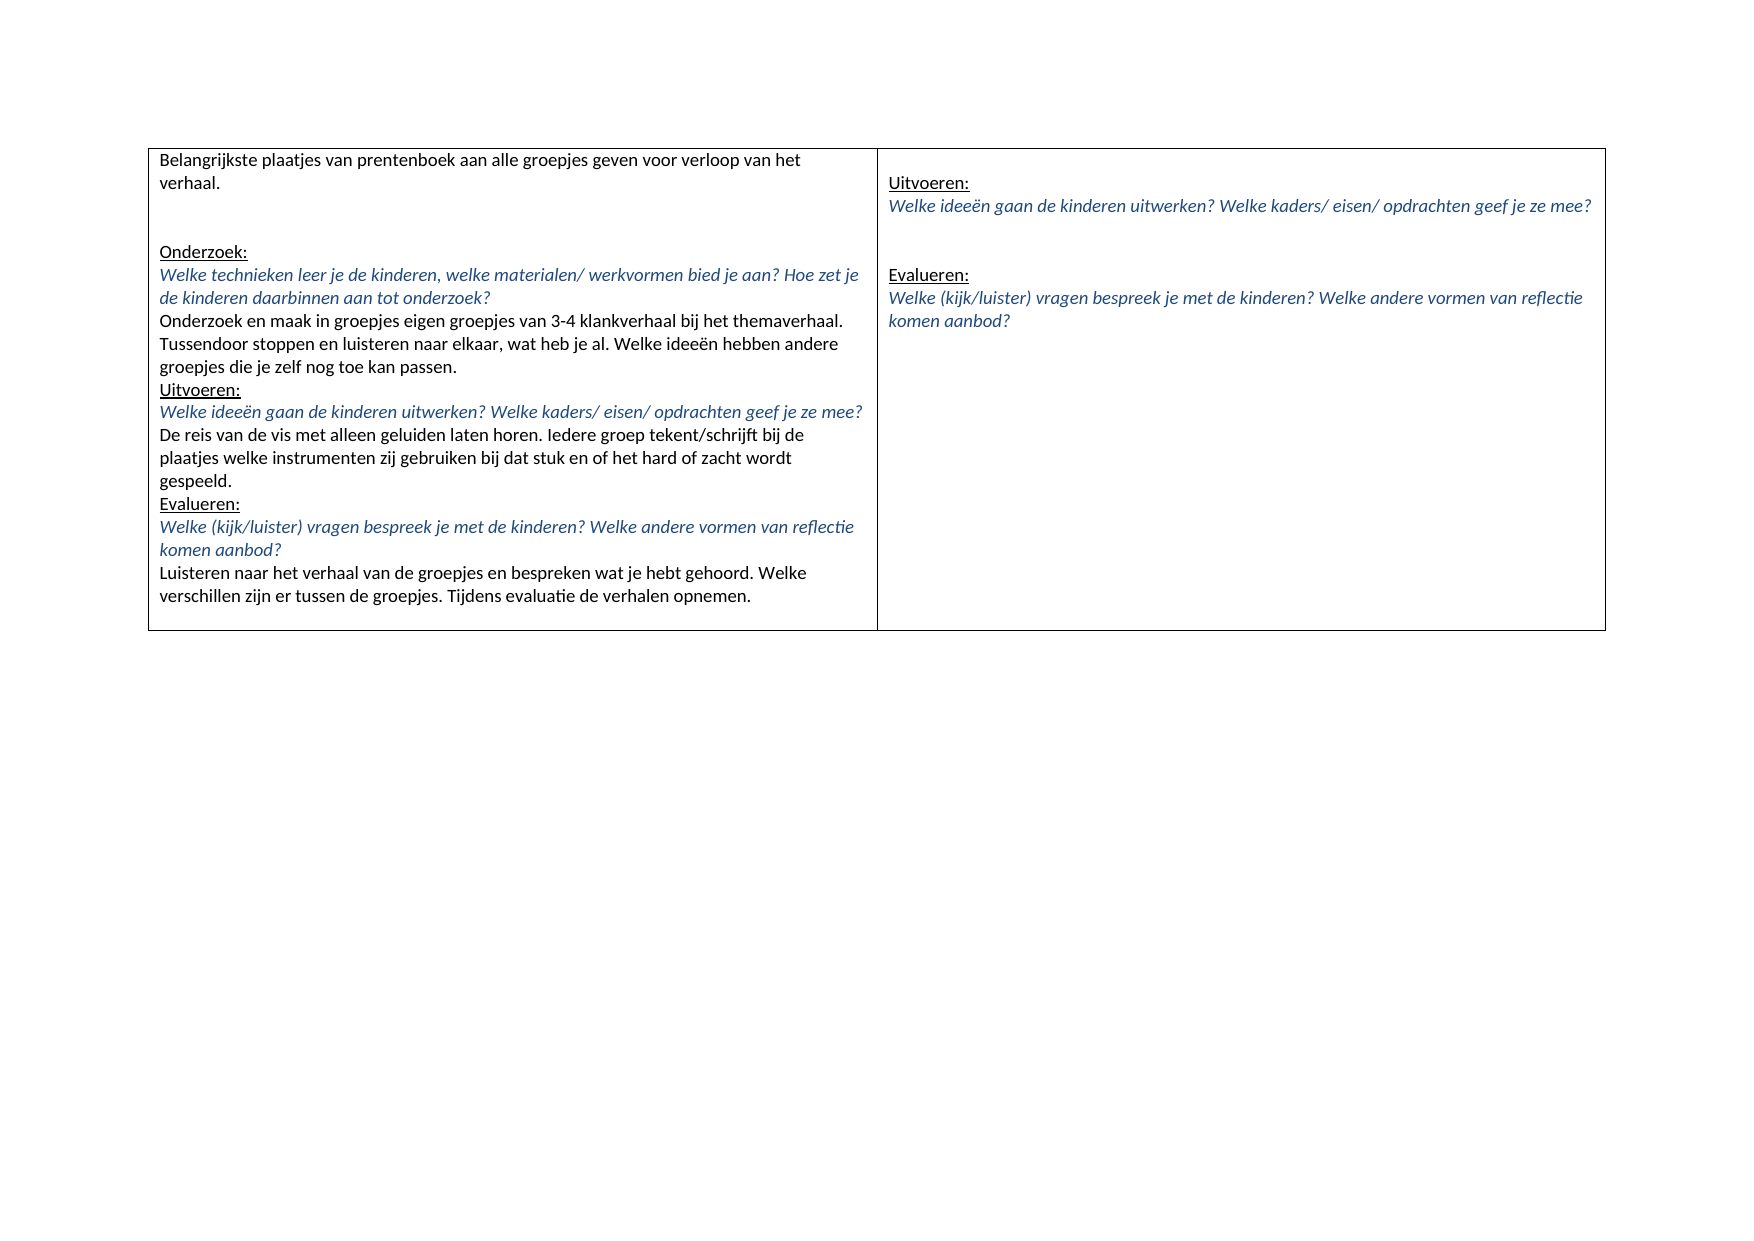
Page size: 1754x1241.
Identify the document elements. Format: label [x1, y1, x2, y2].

table_cell [878, 149, 1605, 630]
table_cell [149, 149, 877, 630]
